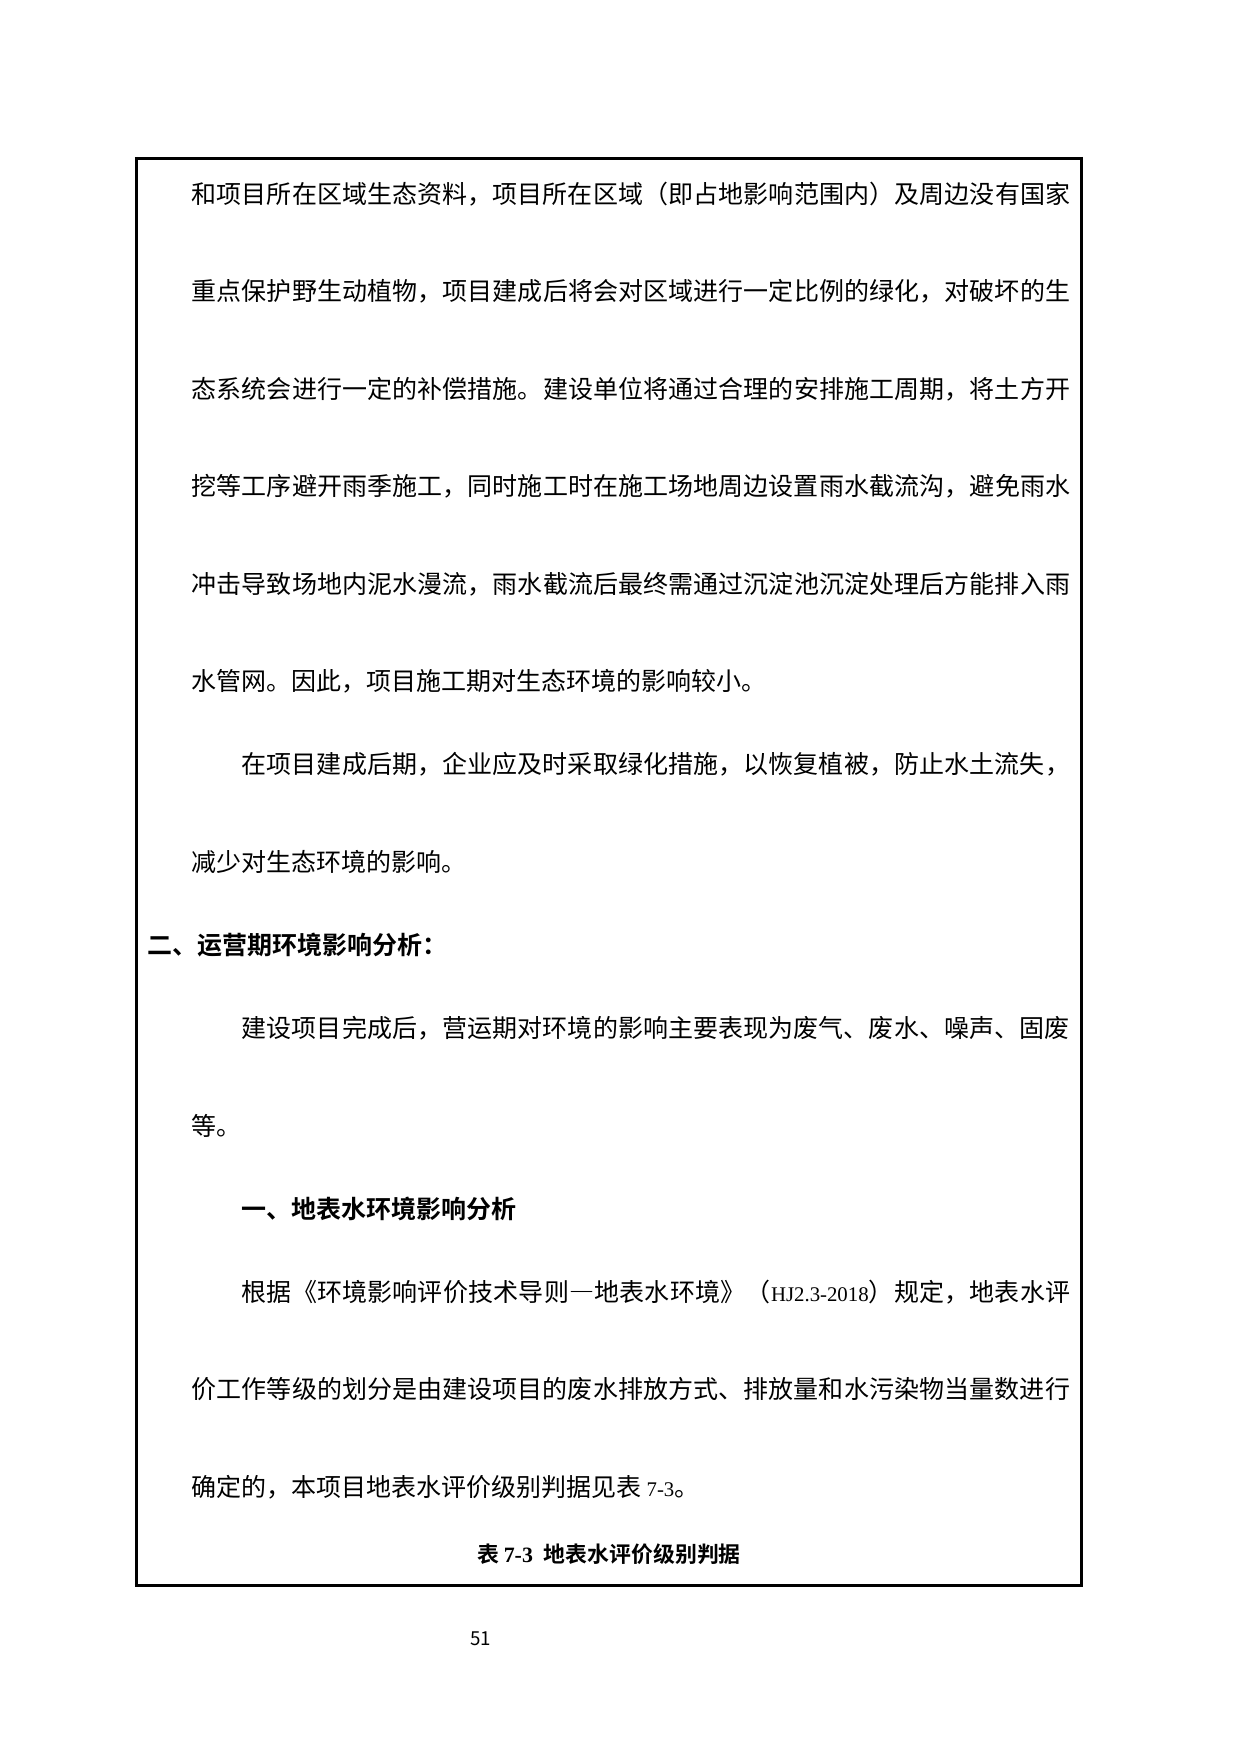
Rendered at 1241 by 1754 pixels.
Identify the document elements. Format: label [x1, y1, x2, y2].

table_header [138, 160, 1080, 1584]
